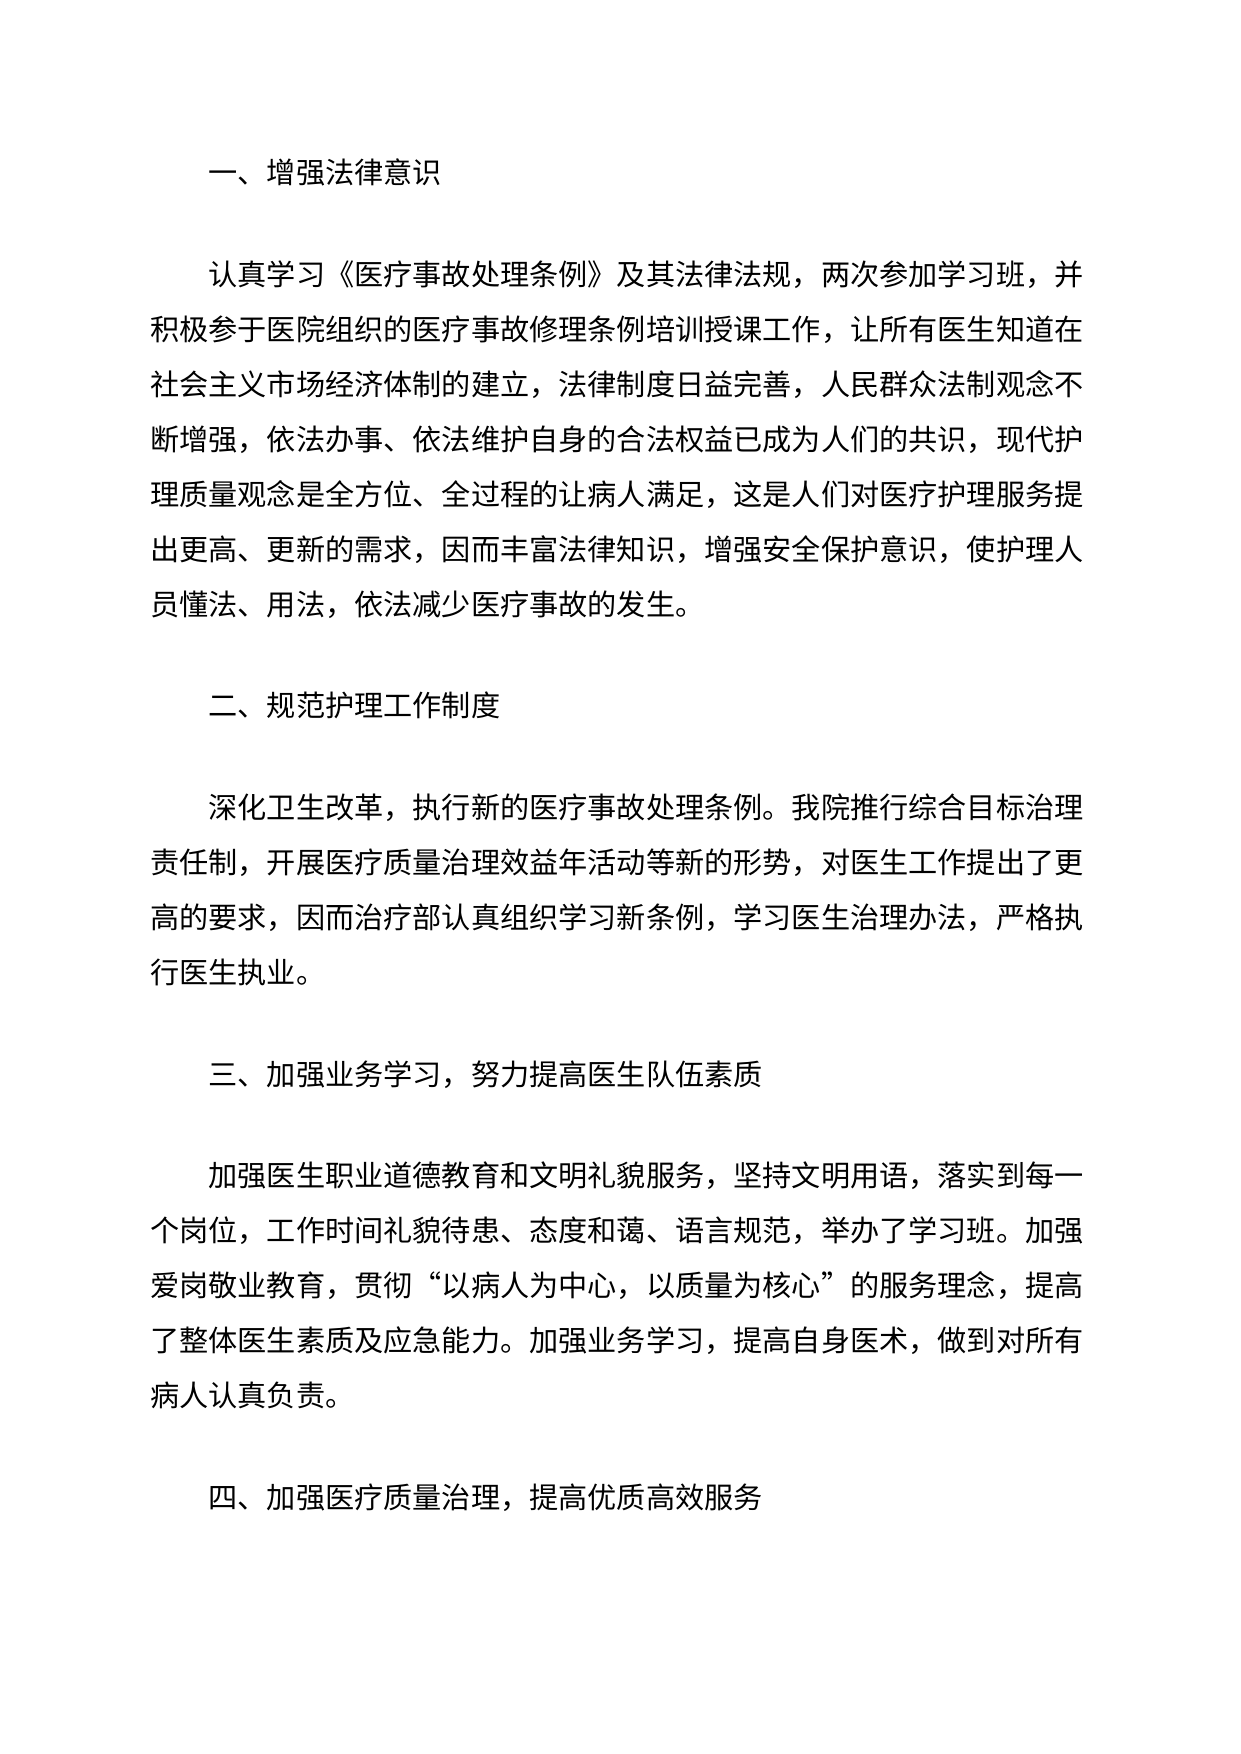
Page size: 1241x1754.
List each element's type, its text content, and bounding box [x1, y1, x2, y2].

text 认真学习《医疗事故处理条例》及其法律法规，两次参加学习班，并积极参于医院组织的医疗事故修理条例培训授课工作，让所有医生知道在社会主义市场经济体制的建立，法律制度日益完善，人民群众法制观念不断增强，依法办事、依法维护自身的合法权益已成为人们的共识，现代护理质量观念是全方位、全过程的让病人满足，这是人们对医疗护理服务提出更高、更新的需求，因而丰富法律知识，增强安全保护意识，使护理人员懂法、用法，依法减少医疗事故的发生。 [150, 252, 1090, 623]
text 二、规范护理工作制度 [150, 683, 1090, 725]
text 深化卫生改革，执行新的医疗事故处理条例。我院推行综合目标治理责任制，开展医疗质量治理效益年活动等新的形势，对医生工作提出了更高的要求，因而治疗部认真组织学习新条例，学习医生治理办法，严格执行医生执业。 [150, 785, 1090, 992]
text 三、加强业务学习，努力提高医生队伍素质 [150, 1051, 1090, 1093]
text 一、增强法律意识 [150, 150, 1090, 192]
text 加强医生职业道德教育和文明礼貌服务，坚持文明用语，落实到每一个岗位，工作时间礼貌待患、态度和蔼、语言规范，举办了学习班。加强爱岗敬业教育，贯彻“以病人为中心，以质量为核心”的服务理念，提高了整体医生素质及应急能力。加强业务学习，提高自身医术，做到对所有病人认真负责。 [150, 1153, 1090, 1415]
text 四、加强医疗质量治理，提高优质高效服务 [150, 1474, 1090, 1517]
